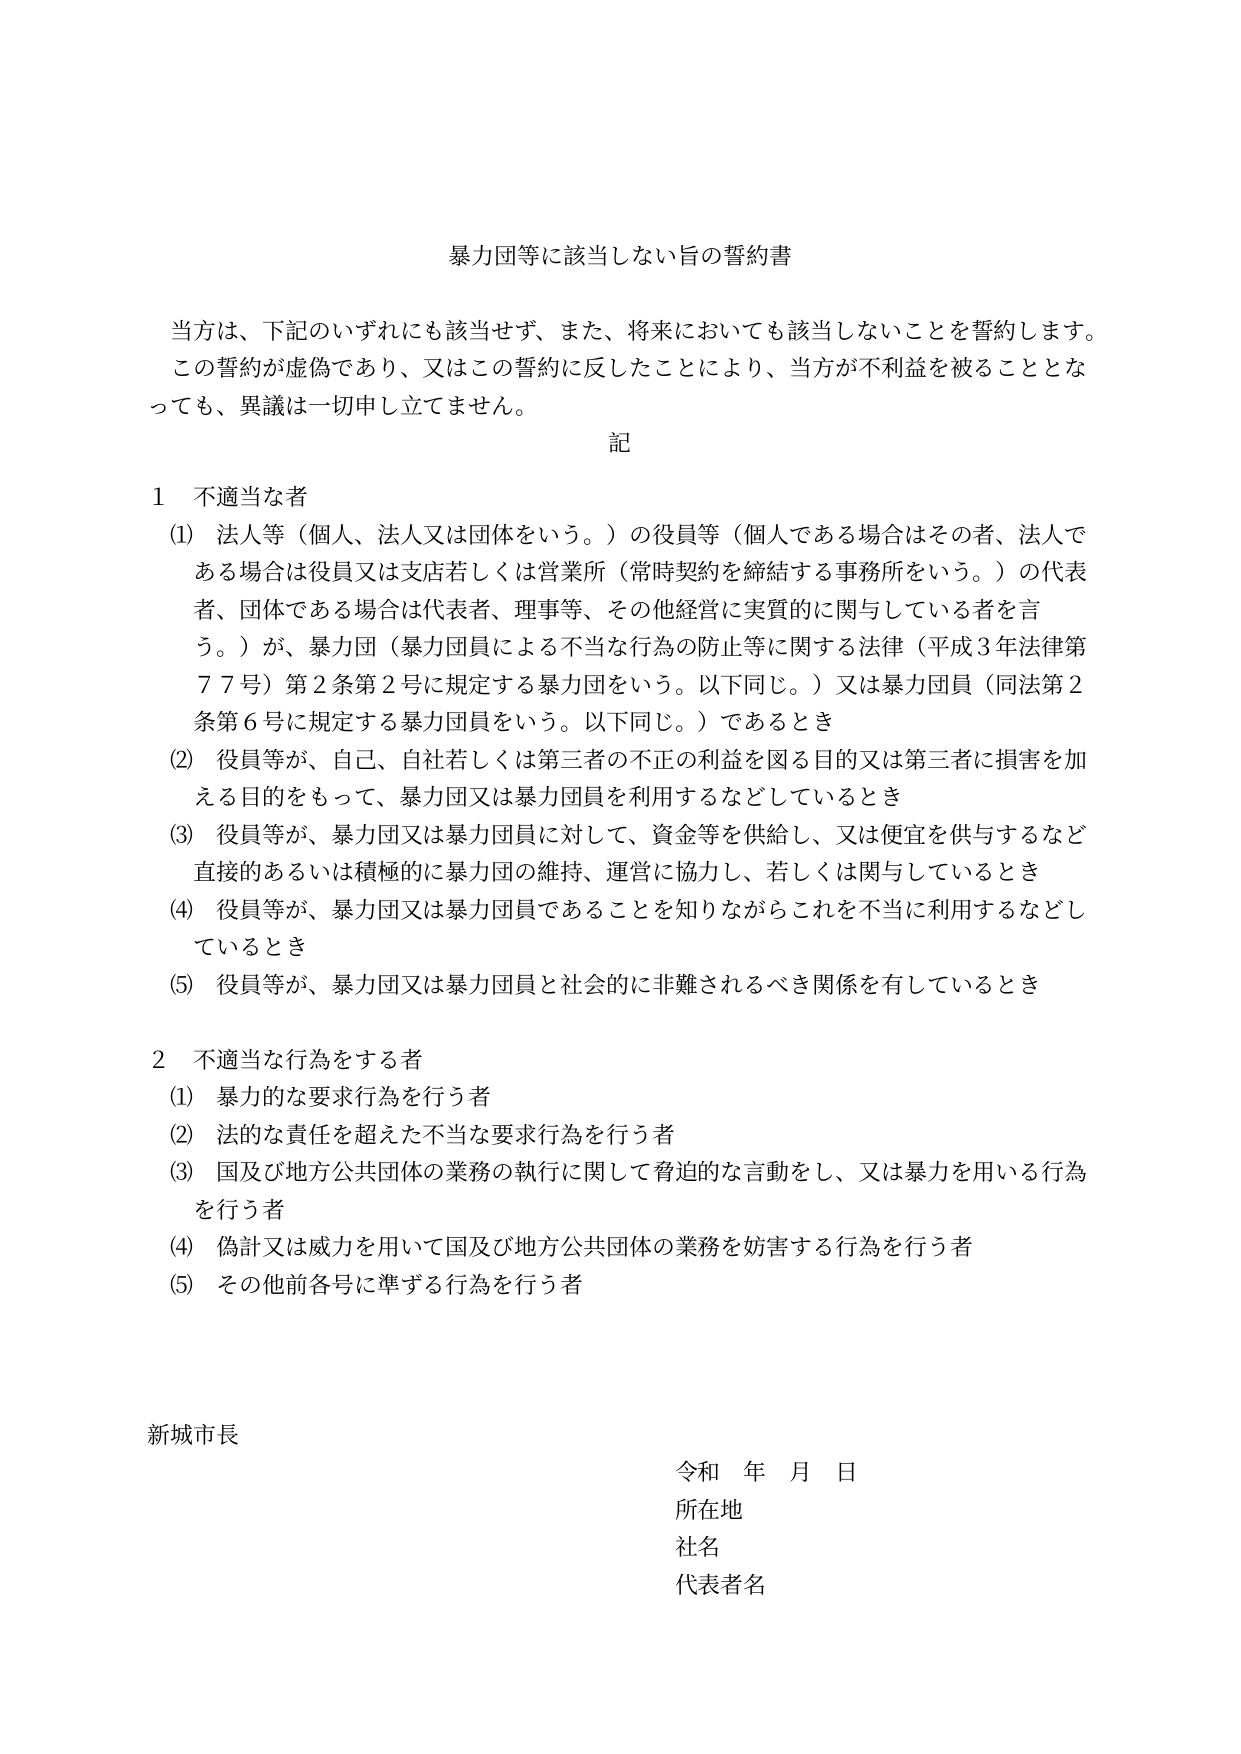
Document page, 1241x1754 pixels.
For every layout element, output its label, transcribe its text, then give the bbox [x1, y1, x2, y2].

text 令和 年 月 日 [148, 1452, 1093, 1489]
text ⑶ 役員等が、暴力団又は暴力団員に対して、資金等を供給し、又は便宜を供与するなど直接的あるいは積極的に暴力団の維持、運営に協力し、若しくは関与しているとき [148, 814, 1093, 889]
text 社名 [148, 1527, 1093, 1564]
text ⑵ 法的な責任を超えた不当な要求行為を行う者 [148, 1114, 1093, 1152]
text この誓約が虚偽であり、又はこの誓約に反したことにより、当方が不利益を被ることとなっても、異議は一切申し立てません。 [148, 348, 1093, 423]
text 所在地 [148, 1489, 1093, 1527]
text ⑵ 役員等が、自己、自社若しくは第三者の不正の利益を図る目的又は第三者に損害を加える目的をもって、暴力団又は暴力団員を利用するなどしているとき [148, 739, 1093, 814]
text ⑷ 役員等が、暴力団又は暴力団員であることを知りながらこれを不当に利用するなどしているとき [148, 889, 1093, 964]
text 当方は、下記のいずれにも該当せず、また、将来においても該当しないことを誓約します。 [148, 310, 1093, 348]
text １ 不適当な者 [148, 477, 1093, 514]
text 代表者名 [148, 1564, 1093, 1602]
text ⑸ 役員等が、暴力団又は暴力団員と社会的に非難されるべき関係を有しているとき [148, 964, 1093, 1002]
text ⑴ 法人等（個人、法人又は団体をいう。）の役員等（個人である場合はその者、法人である場合は役員又は支店若しくは営業所（常時契約を締結する事務所をいう。）の代表者、団体である場合は代表者、理事等、その他経営に実質的に関与している者を言う。）が、暴力団（暴力団員による不当な行為の防止等に関する法律（平成３年法律第７７号）第２条第２号に規定する暴力団をいう。以下同じ。）又は暴力団員（同法第２条第６号に規定する暴力団員をいう。以下同じ。）であるとき [148, 514, 1093, 739]
text 新城市長 [148, 1414, 1093, 1452]
text 記 [148, 423, 1093, 460]
text ⑸ その他前各号に準ずる行為を行う者 [148, 1264, 1093, 1302]
text ⑷ 偽計又は威力を用いて国及び地方公共団体の業務を妨害する行為を行う者 [148, 1227, 1093, 1264]
text ⑶ 国及び地方公共団体の業務の執行に関して脅迫的な言動をし、又は暴力を用いる行為を行う者 [148, 1152, 1093, 1227]
text ２ 不適当な行為をする者 [148, 1039, 1093, 1077]
text 暴力団等に該当しない旨の誓約書 [148, 235, 1093, 273]
text ⑴ 暴力的な要求行為を行う者 [148, 1077, 1093, 1114]
